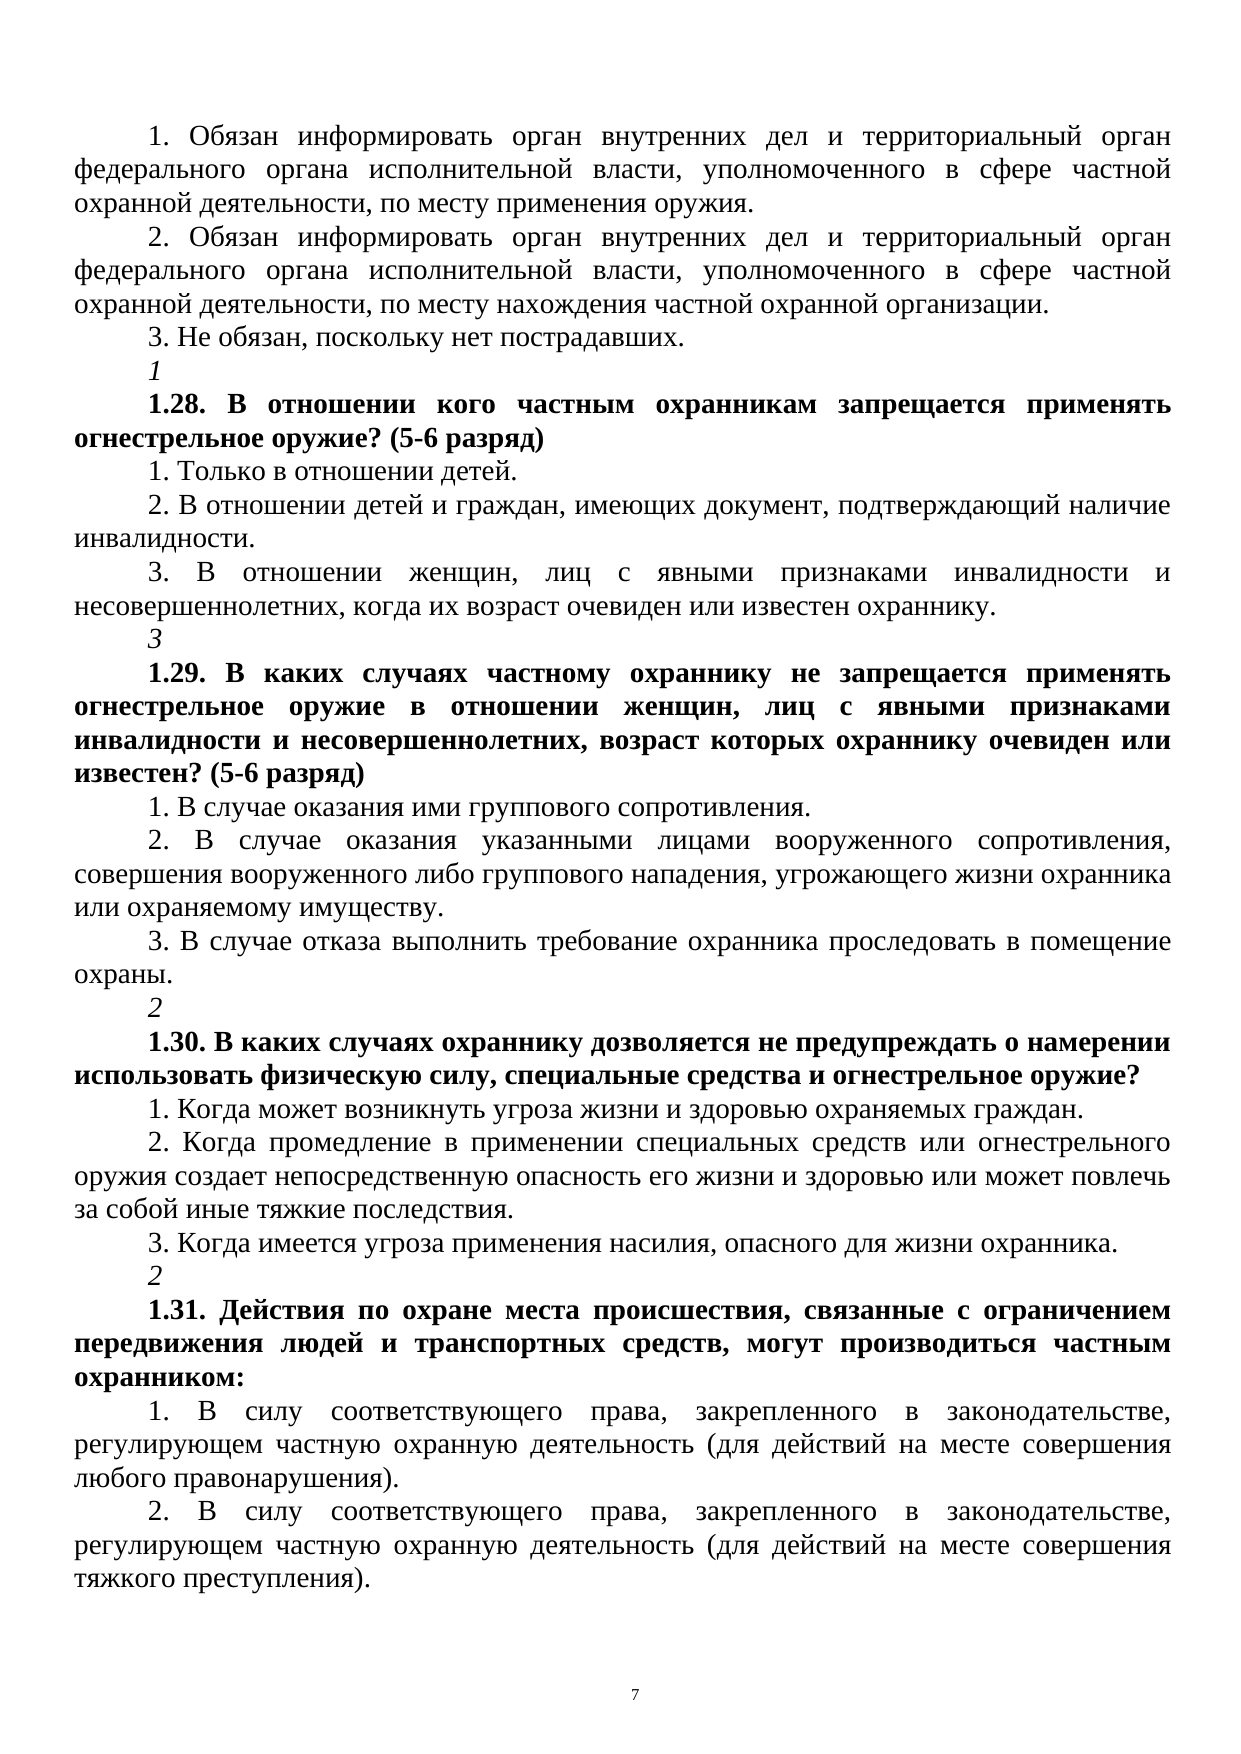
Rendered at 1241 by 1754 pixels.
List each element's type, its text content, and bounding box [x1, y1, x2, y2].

text 2. В отношении детей и граждан, имеющих документ, подтверждающий наличие инвалидности. [74, 487, 1172, 554]
text 1.30. В каких случаях охраннику дозволяется не предупреждать о намерении использовать физическую силу, специальные средства и огнестрельное оружие? [74, 1024, 1172, 1091]
text 1.31. Действия по охране места происшествия, связанные с ограничением передвижения людей и транспортных средств, могут производиться частным охранником: [74, 1292, 1172, 1393]
text 2. Когда промедление в применении специальных средств или огнестрельного оружия создает непосредственную опасность его жизни и здоровью или может повлечь за собой иные тяжкие последствия. [74, 1124, 1172, 1225]
text 3. В отношении женщин, лиц с явными признаками инвалидности и несовершеннолетних, когда их возраст очевиден или известен охраннику. [74, 554, 1172, 621]
text 1. В силу соответствующего права, закрепленного в законодательстве, регулирующем частную охранную деятельность (для действий на месте совершения любого правонарушения). [74, 1393, 1172, 1493]
text 1.28. В отношении кого частным охранникам запрещается применять огнестрельное оружие? (5-6 разряд) [74, 386, 1172, 453]
text 1 [74, 353, 1172, 386]
text 3. Когда имеется угроза применения насилия, опасного для жизни охранника. [74, 1225, 1172, 1258]
text 2. Обязан информировать орган внутренних дел и территориальный орган федерального органа исполнительной власти, уполномоченного в сфере частной охранной деятельности, по месту нахождения частной охранной организации. [74, 219, 1172, 319]
text 2 [74, 1258, 1172, 1292]
text 1. В случае оказания ими группового сопротивления. [74, 789, 1172, 822]
text 1.29. В каких случаях частному охраннику не запрещается применять огнестрельное оружие в отношении женщин, лиц с явными признаками инвалидности и несовершеннолетних, возраст которых охраннику очевиден или известен? (5-6 разряд) [74, 655, 1172, 789]
text 2. В силу соответствующего права, закрепленного в законодательстве, регулирующем частную охранную деятельность (для действий на месте совершения тяжкого преступления). [74, 1493, 1172, 1594]
text 3. В случае отказа выполнить требование охранника проследовать в помещение охраны. [74, 923, 1172, 990]
text 1. Когда может возникнуть угроза жизни и здоровью охраняемых граждан. [74, 1091, 1172, 1124]
text 3. Не обязан, поскольку нет пострадавших. [74, 319, 1172, 353]
text 1. Обязан информировать орган внутренних дел и территориальный орган федерального органа исполнительной власти, уполномоченного в сфере частной охранной деятельности, по месту применения оружия. [74, 118, 1172, 219]
text 2. В случае оказания указанными лицами вооруженного сопротивления, совершения вооруженного либо группового нападения, угрожающего жизни охранника или охраняемому имуществу. [74, 822, 1172, 923]
text 2 [74, 990, 1172, 1024]
text 3 [74, 621, 1172, 655]
text 1. Только в отношении детей. [74, 453, 1172, 487]
